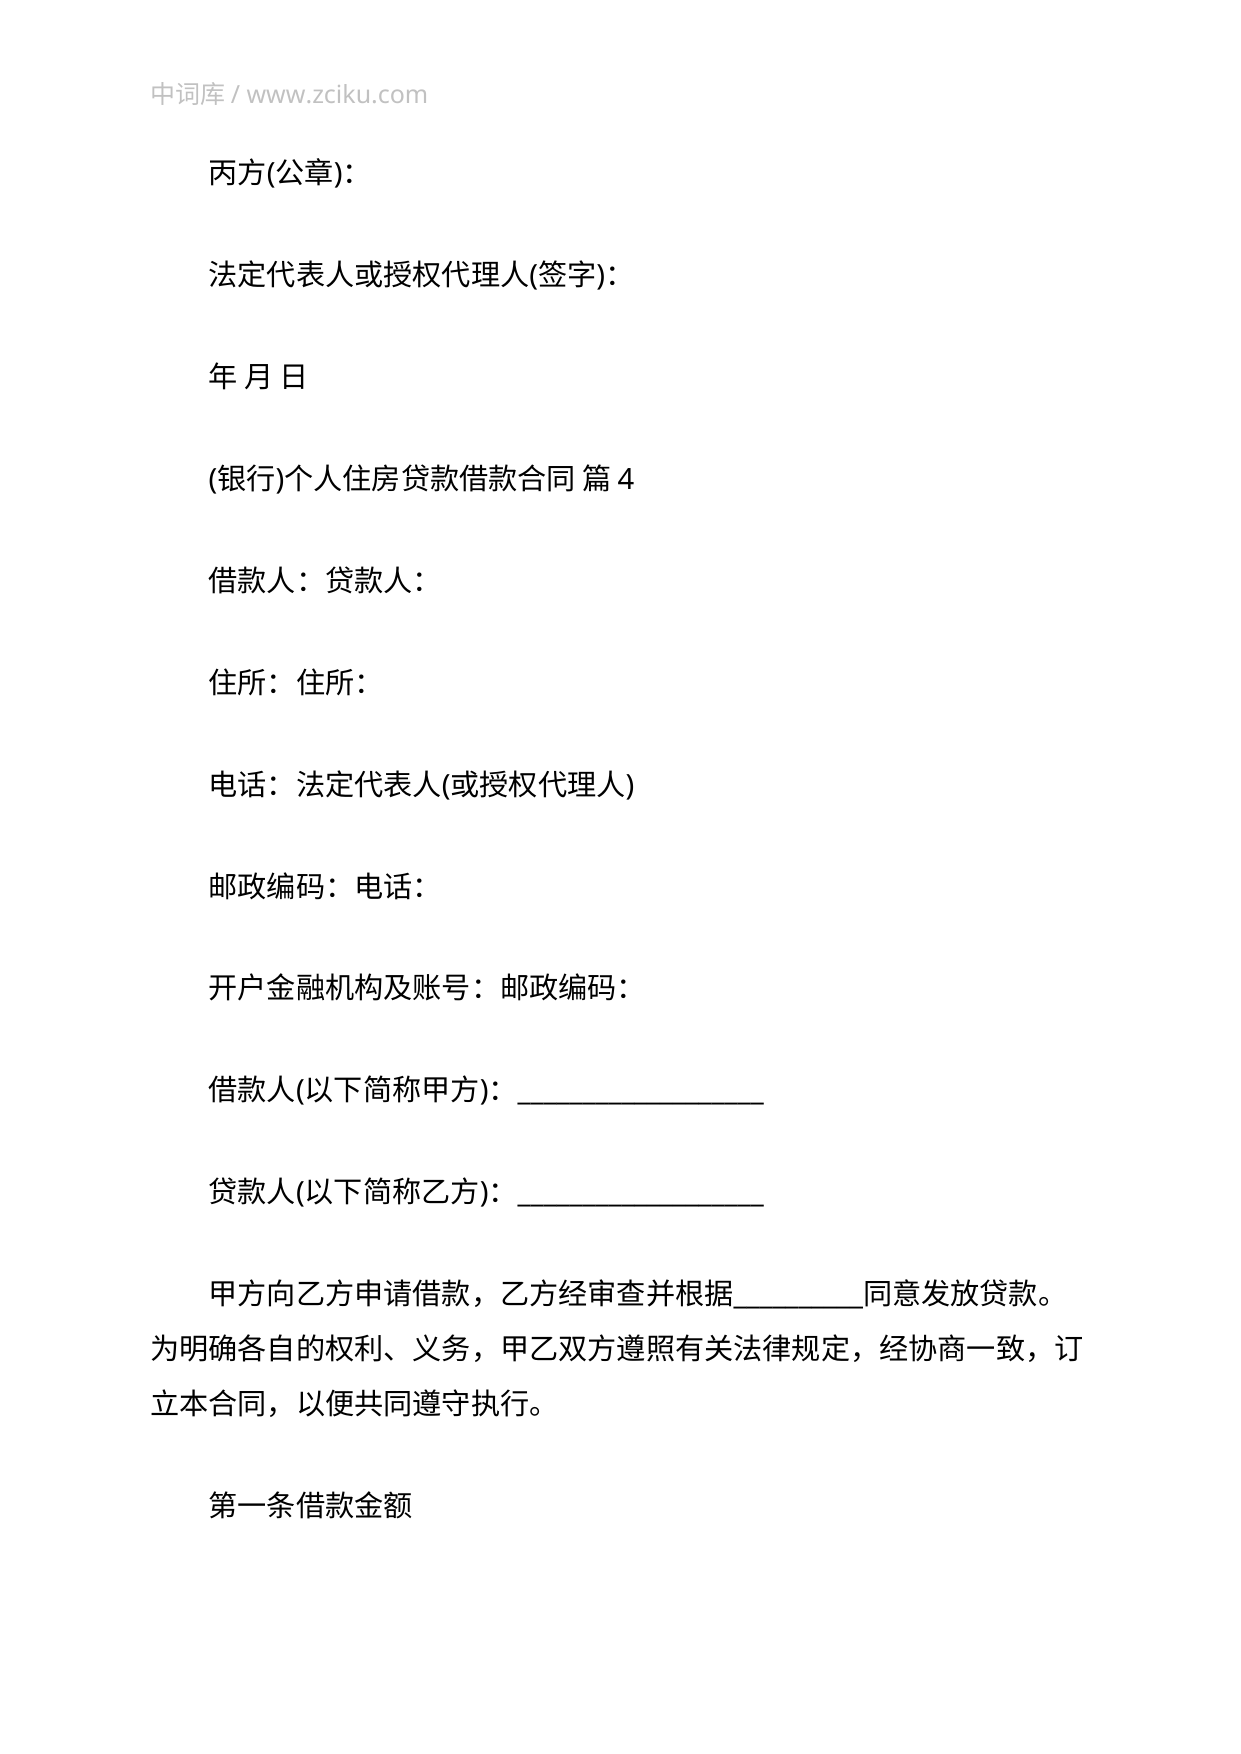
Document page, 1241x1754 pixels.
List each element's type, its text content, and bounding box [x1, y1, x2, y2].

text 借款人：贷款人： [150, 558, 1090, 600]
text 贷款人(以下简称乙方)：___________________ [150, 1169, 1090, 1211]
text 第一条借款金额 [150, 1482, 1090, 1525]
text 丙方(公章)： [150, 150, 1090, 192]
text 年 月 日 [150, 354, 1090, 396]
text 开户金融机构及账号：邮政编码： [150, 965, 1090, 1007]
text 借款人(以下简称甲方)：___________________ [150, 1067, 1090, 1109]
text 电话：法定代表人(或授权代理人) [150, 761, 1090, 804]
text 住所：住所： [150, 659, 1090, 702]
text 邮政编码：电话： [150, 863, 1090, 906]
text 甲方向乙方申请借款，乙方经审查并根据__________同意发放贷款。为明确各自的权利、义务，甲乙双方遵照有关法律规定，经协商一致，订立本合同，以便共同遵守执行。 [150, 1271, 1090, 1423]
text 法定代表人或授权代理人(签字)： [150, 252, 1090, 294]
text (银行)个人住房贷款借款合同 篇4 [150, 456, 1090, 498]
